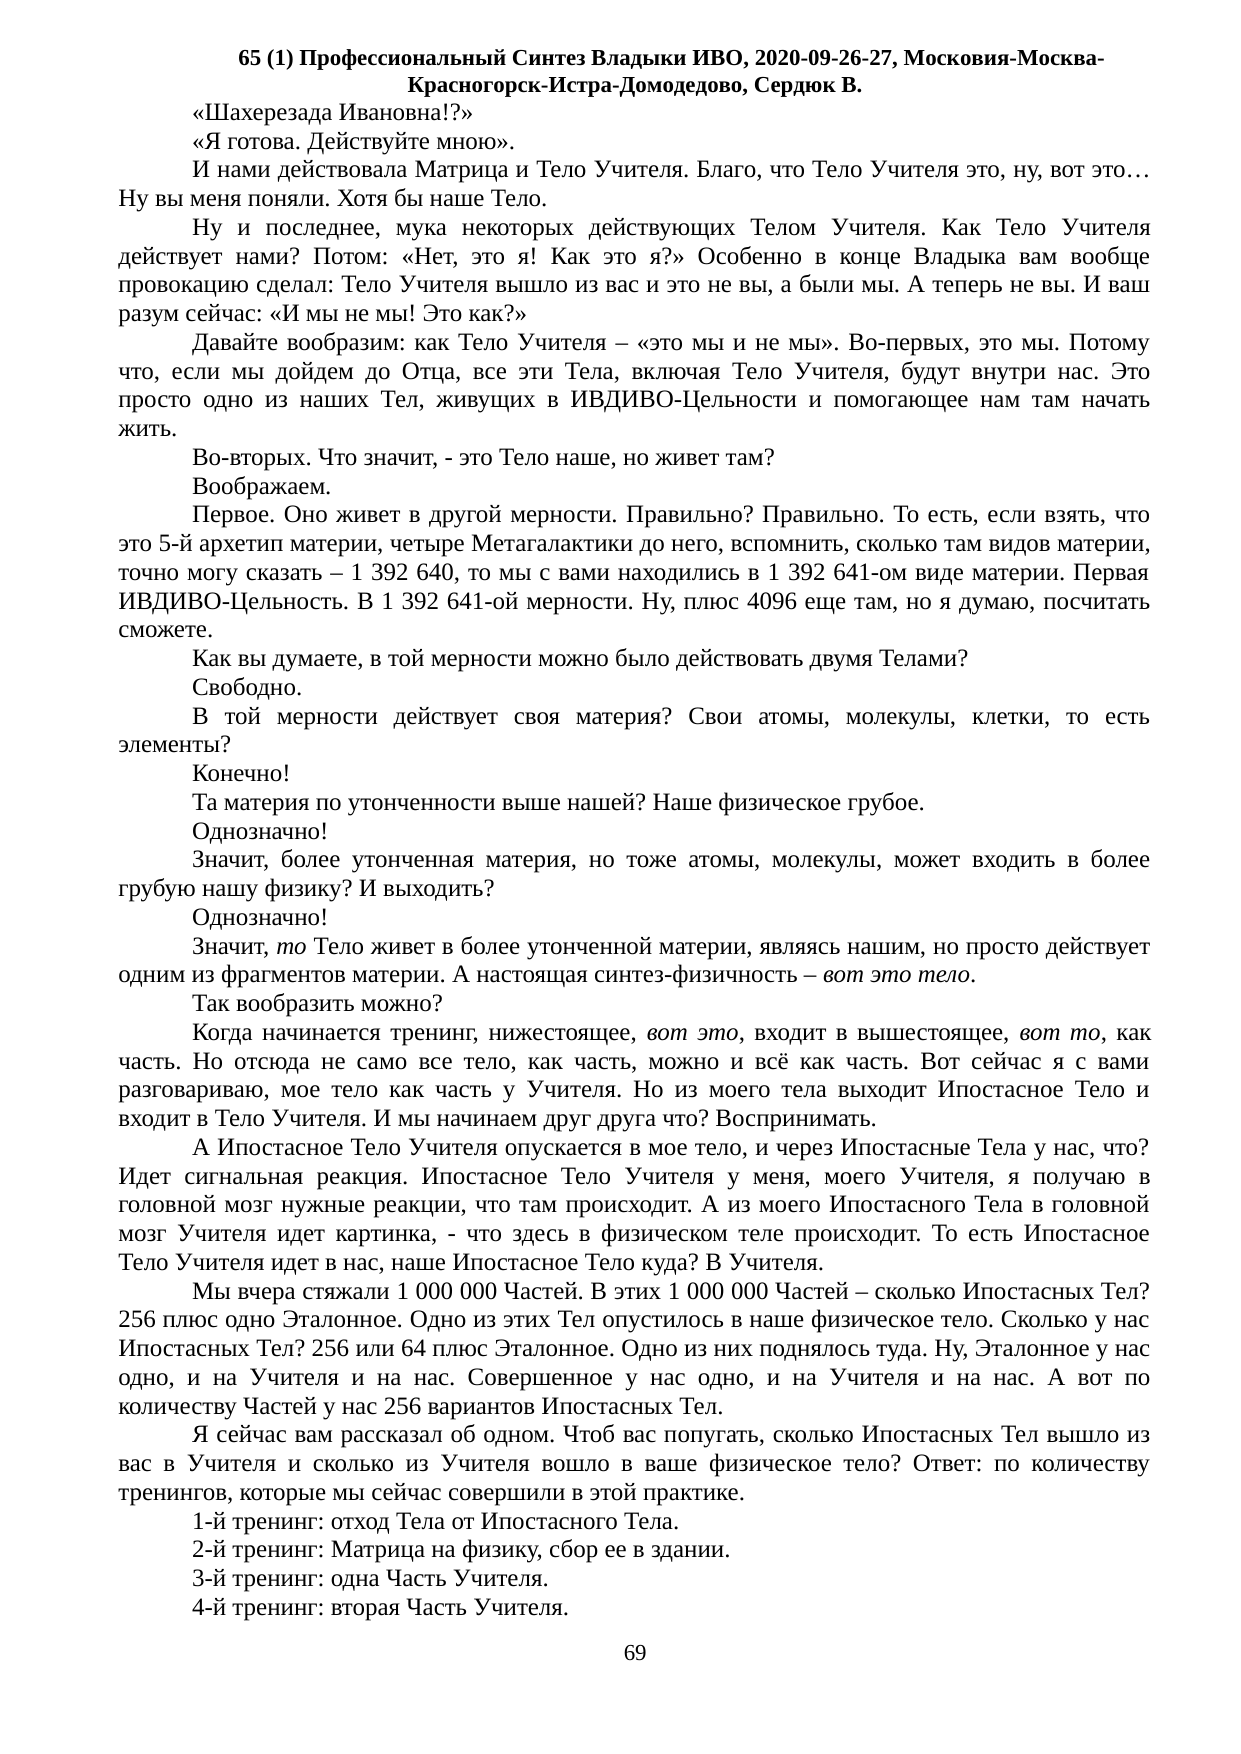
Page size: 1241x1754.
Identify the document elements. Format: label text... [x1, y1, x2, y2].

text Как вы думаете, в той мерности можно было действовать двумя Телами? [118, 643, 1152, 672]
text Значит, более утонченная материя, но тоже атомы, молекулы, может входить в более грубую нашу физику? И выходить? [118, 844, 1152, 902]
text Конечно! [118, 758, 1152, 787]
text А Ипостасное Тело Учителя опускается в мое тело, и через Ипостасные Тела у нас, что? Идет сигнальная реакция. Ипостасное Тело Учителя у меня, моего Учителя, я получаю в головной мозг нужные реакции, что там происходит. А из моего Ипостасного Тела в головной мозг Учителя идет картинка, - что здесь в физическом теле происходит. То есть Ипостасное Тело Учителя идет в нас, наше Ипостасное Тело куда? В Учителя. [118, 1132, 1152, 1276]
text 4-й тренинг: вторая Часть Учителя. [118, 1592, 1152, 1621]
text Так вообразить можно? [118, 988, 1152, 1017]
text Когда начинается тренинг, нижестоящее, вот это, входит в вышестоящее, вот то, как часть. Но отсюда не само все тело, как часть, можно и всё как часть. Вот сейчас я с вами разговариваю, мое тело как часть у Учителя. Но из моего тела выходит Ипостасное Тело и входит в Тело Учителя. И мы начинаем друг друга что? Воспринимать. [118, 1017, 1152, 1132]
text И нами действовала Матрица и Тело Учителя. Благо, что Тело Учителя это, ну, вот это… Ну вы меня поняли. Хотя бы наше Тело. [118, 154, 1152, 212]
text 1-й тренинг: отход Тела от Ипостасного Тела. [118, 1506, 1152, 1534]
text 2-й тренинг: Матрица на физику, сбор ее в здании. [118, 1534, 1152, 1563]
text Свободно. [118, 672, 1152, 701]
text Давайте вообразим: как Тело Учителя – «это мы и не мы». Во-первых, это мы. Потому что, если мы дойдем до Отца, все эти Тела, включая Тело Учителя, будут внутри нас. Это просто одно из наших Тел, живущих в ИВДИВО-Цельности и помогающее нам там начать жить. [118, 327, 1152, 442]
text Мы вчера стяжали 1 000 000 Частей. В этих 1 000 000 Частей – сколько Ипостасных Тел? 256 плюс одно Эталонное. Одно из этих Тел опустилось в наше физическое тело. Сколько у нас Ипостасных Тел? 256 или 64 плюс Эталонное. Одно из них поднялось туда. Ну, Эталонное у нас одно, и на Учителя и на нас. Совершенное у нас одно, и на Учителя и на нас. А вот по количеству Частей у нас 256 вариантов Ипостасных Тел. [118, 1276, 1152, 1419]
text «Шахерезада Ивановна!?» [118, 97, 1152, 126]
text Ну и последнее, мука некоторых действующих Телом Учителя. Как Тело Учителя действует нами? Потом: «Нет, это я! Как это я?» Особенно в конце Владыка вам вообще провокацию сделал: Тело Учителя вышло из вас и это не вы, а были мы. А теперь не вы. И ваш разум сейчас: «И мы не мы! Это как?» [118, 212, 1152, 327]
text Первое. Оно живет в другой мерности. Правильно? Правильно. То есть, если взять, что это 5-й архетип материи, четыре Метагалактики до него, вспомнить, сколько там видов материи, точно могу сказать – 1 392 640, то мы с вами находились в 1 392 641-ом виде материи. Первая ИВДИВО-Цельность. В 1 392 641-ой мерности. Ну, плюс 4096 еще там, но я думаю, посчитать сможете. [118, 499, 1152, 643]
text Однозначно! [118, 902, 1152, 931]
text Значит, то Тело живет в более утонченной материи, являясь нашим, но просто действует одним из фрагментов материи. А настоящая синтез-физичность – вот это тело. [118, 931, 1152, 988]
text 3-й тренинг: одна Часть Учителя. [118, 1563, 1152, 1592]
text Во-вторых. Что значит, - это Тело наше, но живет там? [118, 442, 1152, 471]
text Воображаем. [118, 471, 1152, 499]
text Та материя по утонченности выше нашей? Наше физическое грубое. [118, 787, 1152, 816]
text «Я готова. Действуйте мною». [118, 126, 1152, 154]
text В той мерности действует своя материя? Свои атомы, молекулы, клетки, то есть элементы? [118, 701, 1152, 758]
text Я сейчас вам рассказал об одном. Чтоб вас попугать, сколько Ипостасных Тел вышло из вас в Учителя и сколько из Учителя вошло в ваше физическое тело? Ответ: по количеству тренингов, которые мы сейчас совершили в этой практике. [118, 1419, 1152, 1506]
text Однозначно! [118, 816, 1152, 844]
